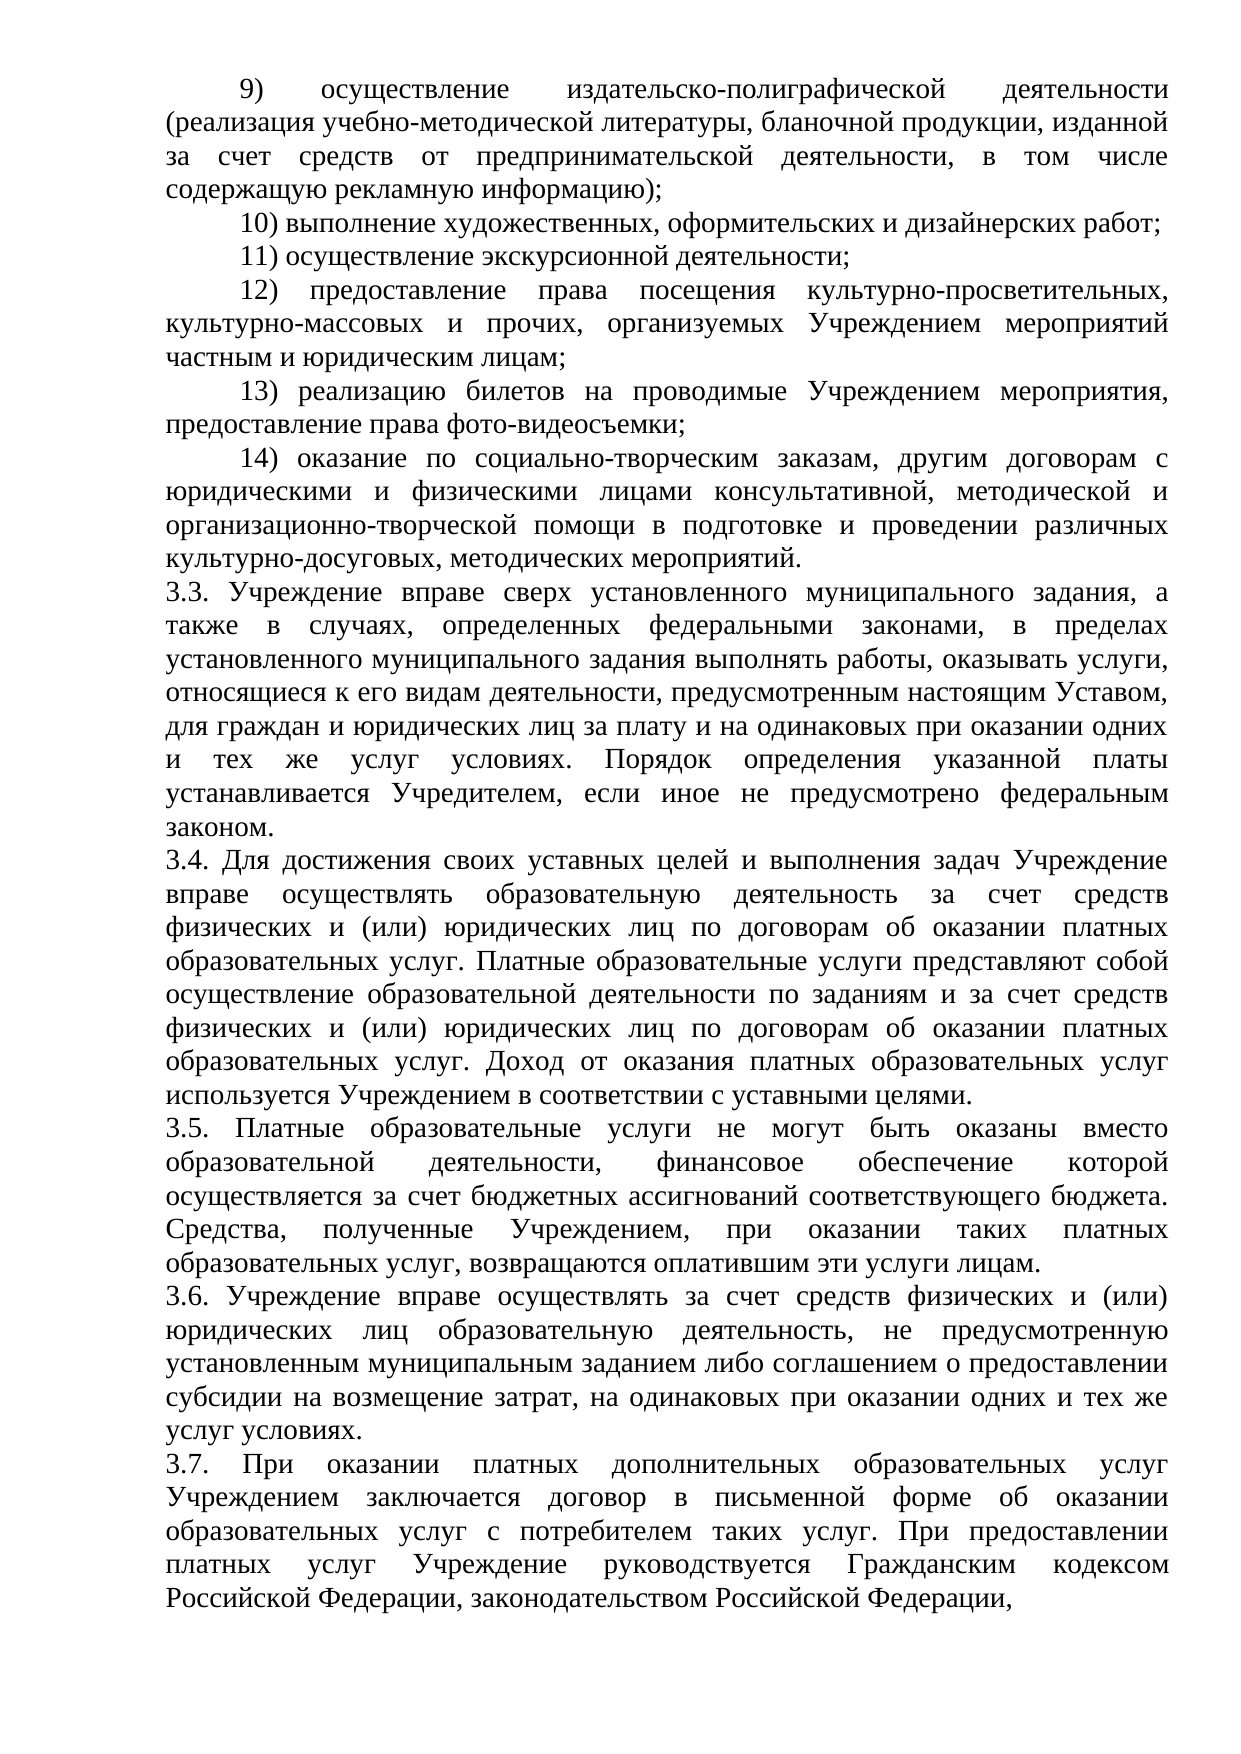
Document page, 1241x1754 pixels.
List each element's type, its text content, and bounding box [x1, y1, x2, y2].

text 12) предоставление права посещения культурно-просветительных, культурно-массовых и прочих, организуемых Учреждением мероприятий частным и юридическим лицам; [165, 272, 1169, 373]
text 3.7. При оказании платных дополнительных образовательных услуг Учреждением заключается договор в письменной форме об оказании образовательных услуг с потребителем таких услуг. При предоставлении платных услуг Учреждение руководствуется Гражданским кодексом Российской Федерации, законодательством Российской Федерации, [165, 1446, 1169, 1614]
text 11) осуществление экскурсионной деятельности; [165, 238, 1169, 272]
list 14) оказание по социально-творческим заказам, другим договорам с юридическими и физическими лицами консультативной, методической и организационно-творческой помощи в подготовке и проведении различных культурно-досуговых, методических мероприятий. [165, 440, 1169, 574]
text 9) осуществление издательско-полиграфической деятельности (реализация учебно-методической литературы, бланочной продукции, изданной за счет средств от предпринимательской деятельности, в том числе содержащую рекламную информацию); [165, 71, 1169, 205]
text 3.5. Платные образовательные услуги не могут быть оказаны вместо образовательной деятельности, финансовое обеспечение которой осуществляется за счет бюджетных ассигнований соответствующего бюджета. Средства, полученные Учреждением, при оказании таких платных образовательных услуг, возвращаются оплатившим эти услуги лицам. [165, 1111, 1169, 1278]
text 10) выполнение художественных, оформительских и дизайнерских работ; [165, 205, 1169, 238]
text 3.6. Учреждение вправе осуществлять за счет средств физических и (или) юридических лиц образовательную деятельность, не предусмотренную установленным муниципальным заданием либо соглашением о предоставлении субсидии на возмещение затрат, на одинаковых при оказании одних и тех же услуг условиях. [165, 1278, 1169, 1446]
text 13) реализацию билетов на проводимые Учреждением мероприятия, предоставление права фото-видеосъемки; [165, 373, 1169, 440]
text 3.3. Учреждение вправе сверх установленного муниципального задания, а также в случаях, определенных федеральными законами, в пределах установленного муниципального задания выполнять работы, оказывать услуги, относящиеся к его видам деятельности, предусмотренным настоящим Уставом, для граждан и юридических лиц за плату и на одинаковых при оказании одних и тех же услуг условиях. Порядок определения указанной платы устанавливается Учредителем, если иное не предусмотрено федеральным законом. [165, 574, 1169, 842]
text 3.4. Для достижения своих уставных целей и выполнения задач Учреждение вправе осуществлять образовательную деятельность за счет средств физических и (или) юридических лиц по договорам об оказании платных образовательных услуг. Платные образовательные услуги представляют собой осуществление образовательной деятельности по заданиям и за счет средств физических и (или) юридических лиц по договорам об оказании платных образовательных услуг. Доход от оказания платных образовательных услуг используется Учреждением в соответствии с уставными целями. [165, 842, 1169, 1111]
